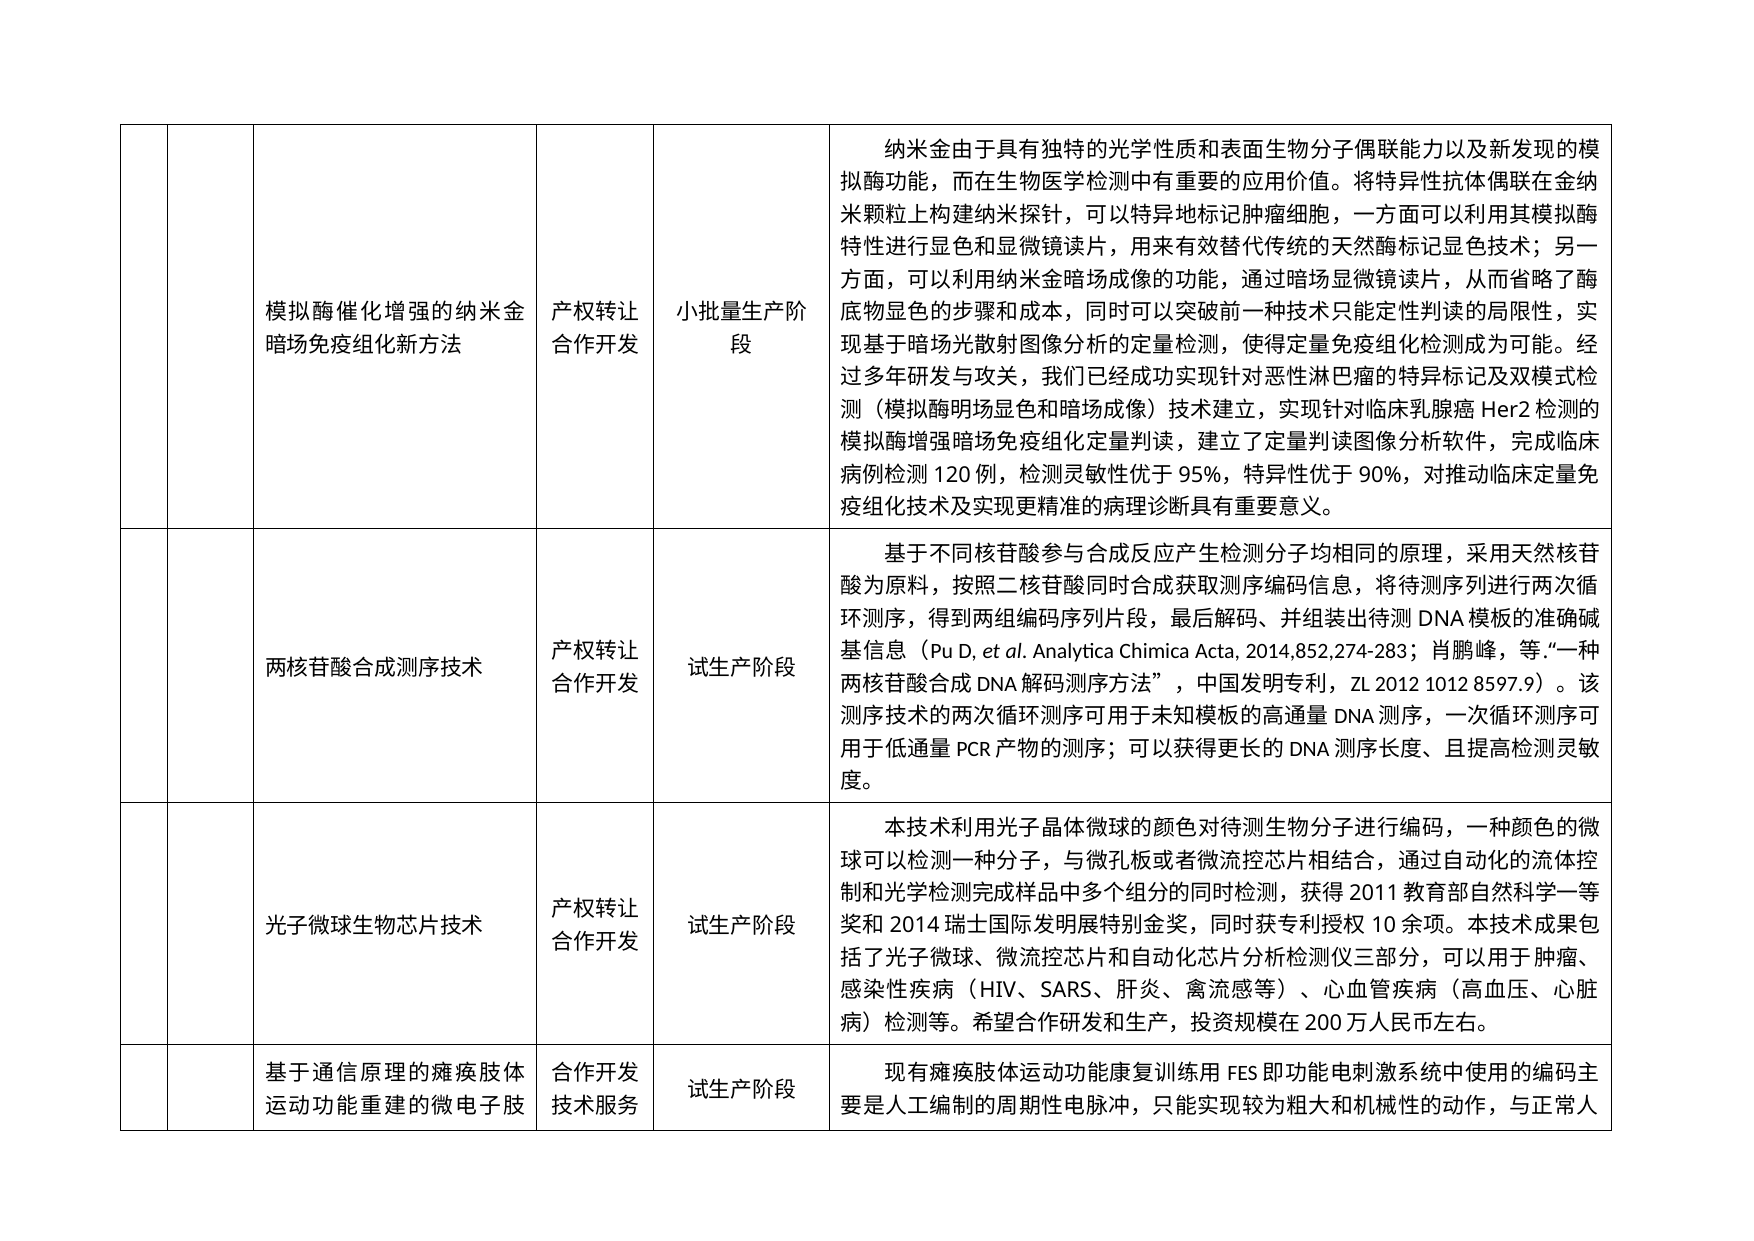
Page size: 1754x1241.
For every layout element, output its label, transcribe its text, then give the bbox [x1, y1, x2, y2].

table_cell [254, 1045, 536, 1130]
table_cell 光子微球生物芯片技术 [254, 803, 536, 1044]
table_cell 产权转让 合作开发 [537, 803, 653, 1044]
table_cell 试生产阶段 [654, 529, 829, 802]
table_cell [121, 803, 167, 1044]
table_cell [168, 529, 253, 802]
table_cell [830, 1045, 1611, 1130]
table_cell [121, 529, 167, 802]
table_cell [168, 1045, 253, 1130]
table_cell 小批量生产阶段 [654, 125, 829, 528]
table_cell [168, 803, 253, 1044]
table_cell 合作开发 技术服务 [537, 1045, 653, 1130]
table_cell 试生产阶段 [654, 1045, 829, 1130]
table_cell 试生产阶段 [654, 803, 829, 1044]
table_cell 两核苷酸合成测序技术 [254, 529, 536, 802]
table_cell 基于不同核苷酸参与合成反应产生检测分子均相同的原理，采用天然核苷酸为原料，按照二核苷酸同时合成获取测序编码信息，将待测序列进行两次循环测序，得到两组编码序列片段，最后解码、并组装出待测DNA模板的准确碱基信息（Pu D, et al. Analytica Chimica Acta, 2014,852,274-283；肖鹏峰，等.“一种两核苷酸合成DNA解码测序方法”，中国发明专利，ZL 2012 1012 8597.9）。该测序技术的两次循环测序可用于未知模板的高通量DNA测序，一次循环测序可用于低通量PCR产物的测序；可以获得更长的DNA测序长度、且提高检测灵敏度。 [830, 529, 1611, 802]
table_cell [121, 1045, 167, 1130]
table_cell 本技术利用光子晶体微球的颜色对待测生物分子进行编码，一种颜色的微球可以检测一种分子，与微孔板或者微流控芯片相结合，通过自动化的流体控制和光学检测完成样品中多个组分的同时检测，获得2011教育部自然科学一等奖和2014瑞士国际发明展特别金奖，同时获专利授权10余项。本技术成果包括了光子微球、微流控芯片和自动化芯片分析检测仪三部分，可以用于肿瘤、感染性疾病（HIV、SARS、肝炎、禽流感等）、心血管疾病（高血压、心脏病）检测等。希望合作研发和生产，投资规模在200万人民币左右。 [830, 803, 1611, 1044]
table_cell 纳米金由于具有独特的光学性质和表面生物分子偶联能力以及新发现的模拟酶功能，而在生物医学检测中有重要的应用价值。将特异性抗体偶联在金纳米颗粒上构建纳米探针，可以特异地标记肿瘤细胞，一方面可以利用其模拟酶特性进行显色和显微镜读片，用来有效替代传统的天然酶标记显色技术；另一方面，可以利用纳米金暗场成像的功能，通过暗场显微镜读片，从而省略了酶底物显色的步骤和成本，同时可以突破前一种技术只能定性判读的局限性，实现基于暗场光散射图像分析的定量检测，使得定量免疫组化检测成为可能。经过多年研发与攻关，我们已经成功实现针对恶性淋巴瘤的特异标记及双模式检测（模拟酶明场显色和暗场成像）技术建立，实现针对临床乳腺癌Her2检测的模拟酶增强暗场免疫组化定量判读，建立了定量判读图像分析软件，完成临床病例检测120例，检测灵敏性优于95%，特异性优于90%，对推动临床定量免疫组化技术及实现更精准的病理诊断具有重要意义。 [830, 125, 1611, 528]
table_cell [121, 125, 167, 528]
table_cell 产权转让 合作开发 [537, 125, 653, 528]
table_cell 模拟酶催化增强的纳米金暗场免疫组化新方法 [254, 125, 536, 528]
table_cell 产权转让 合作开发 [537, 529, 653, 802]
